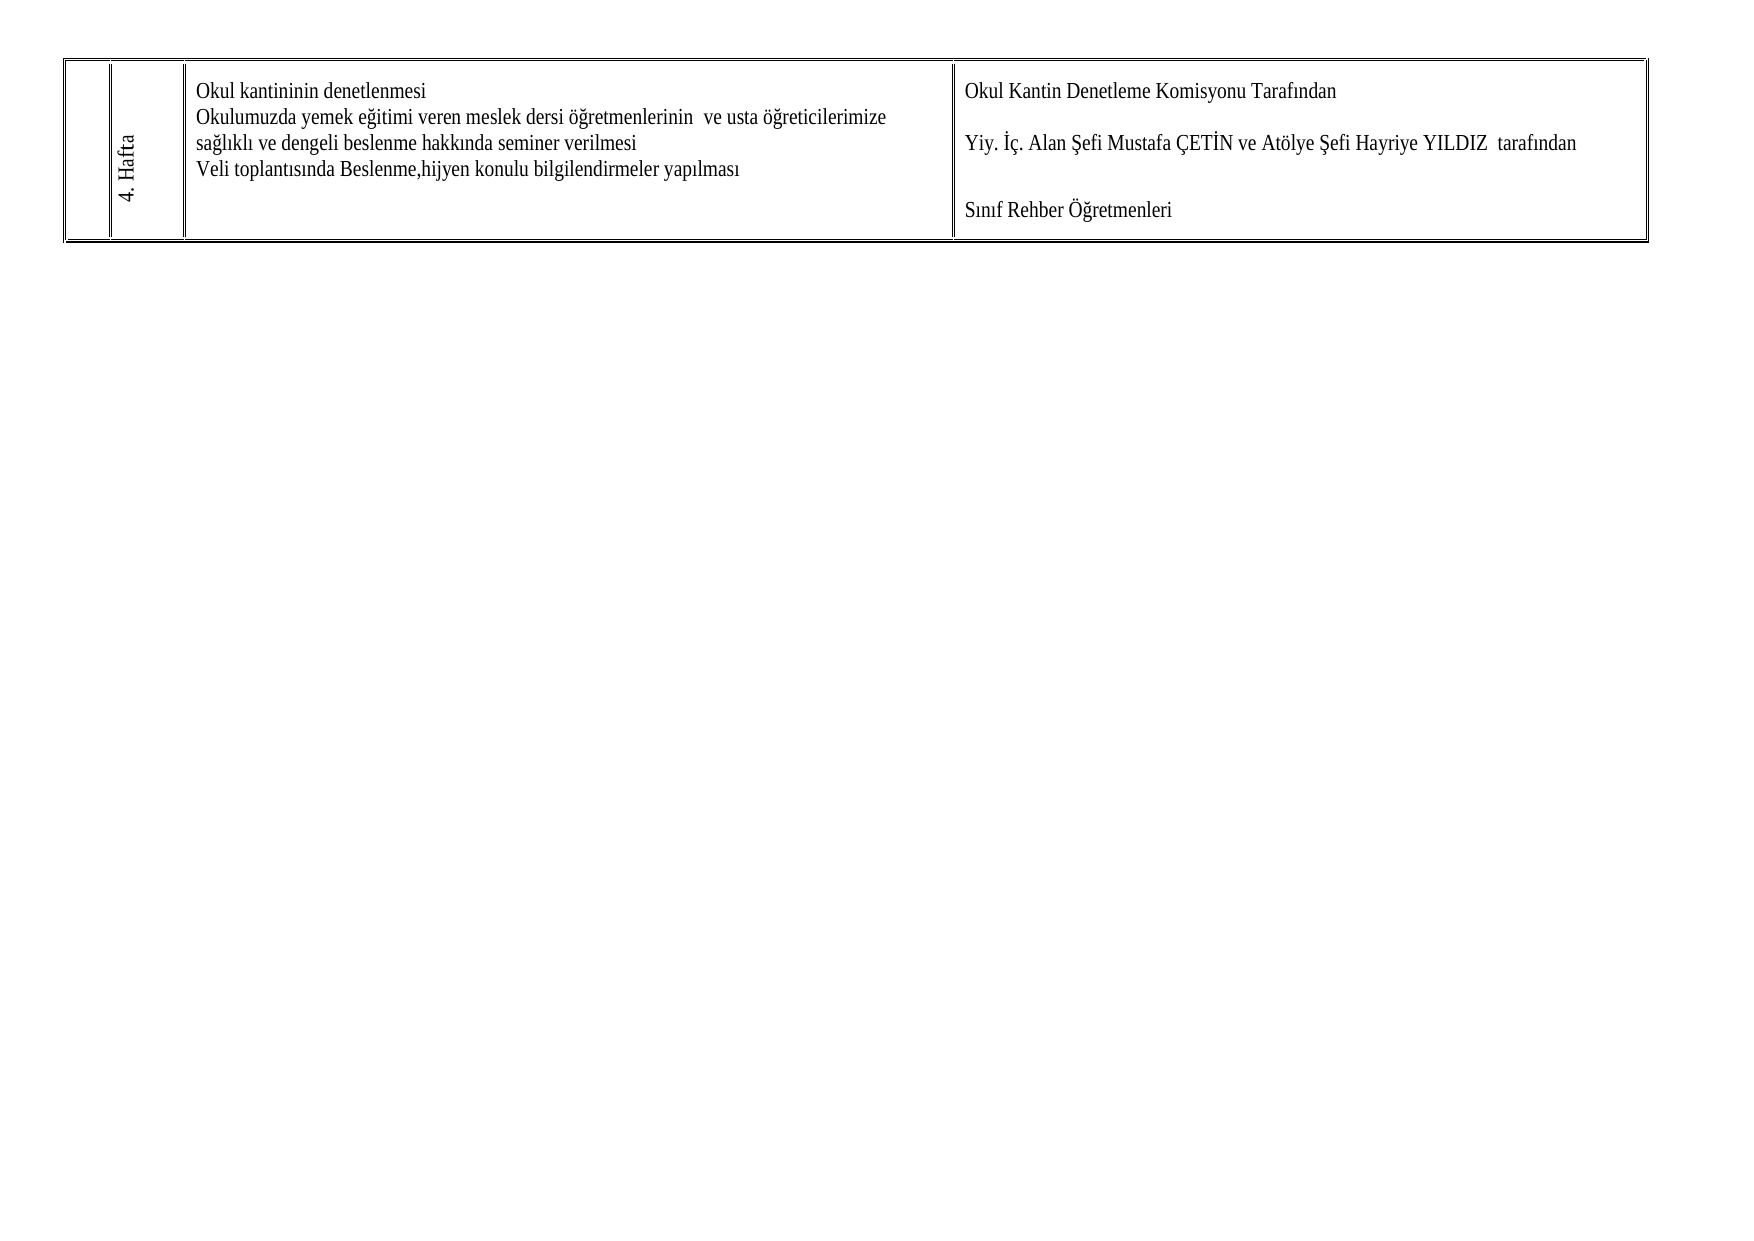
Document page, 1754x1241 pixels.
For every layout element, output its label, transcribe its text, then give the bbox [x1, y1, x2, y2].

table_cell Okul kantininin denetlenmesi Okulumuzda yemek eğitimi veren meslek dersi öğretmenlerinin ve usta öğreticilerimize sağlıklı ve dengeli beslenme hakkında seminer verilmesi Veli toplantısında Beslenme,hijyen konulu bilgilendirmeler yapılması [185, 61, 953, 239]
table_cell Okul Kantin Denetleme Komisyonu Tarafından Yiy. İç. Alan Şefi Mustafa ÇETİN ve Atölye Şefi Hayriye YILDIZ tarafından Sınıf Rehber Öğretmenleri [954, 58, 1648, 239]
table_cell 4. Hafta [111, 59, 185, 239]
